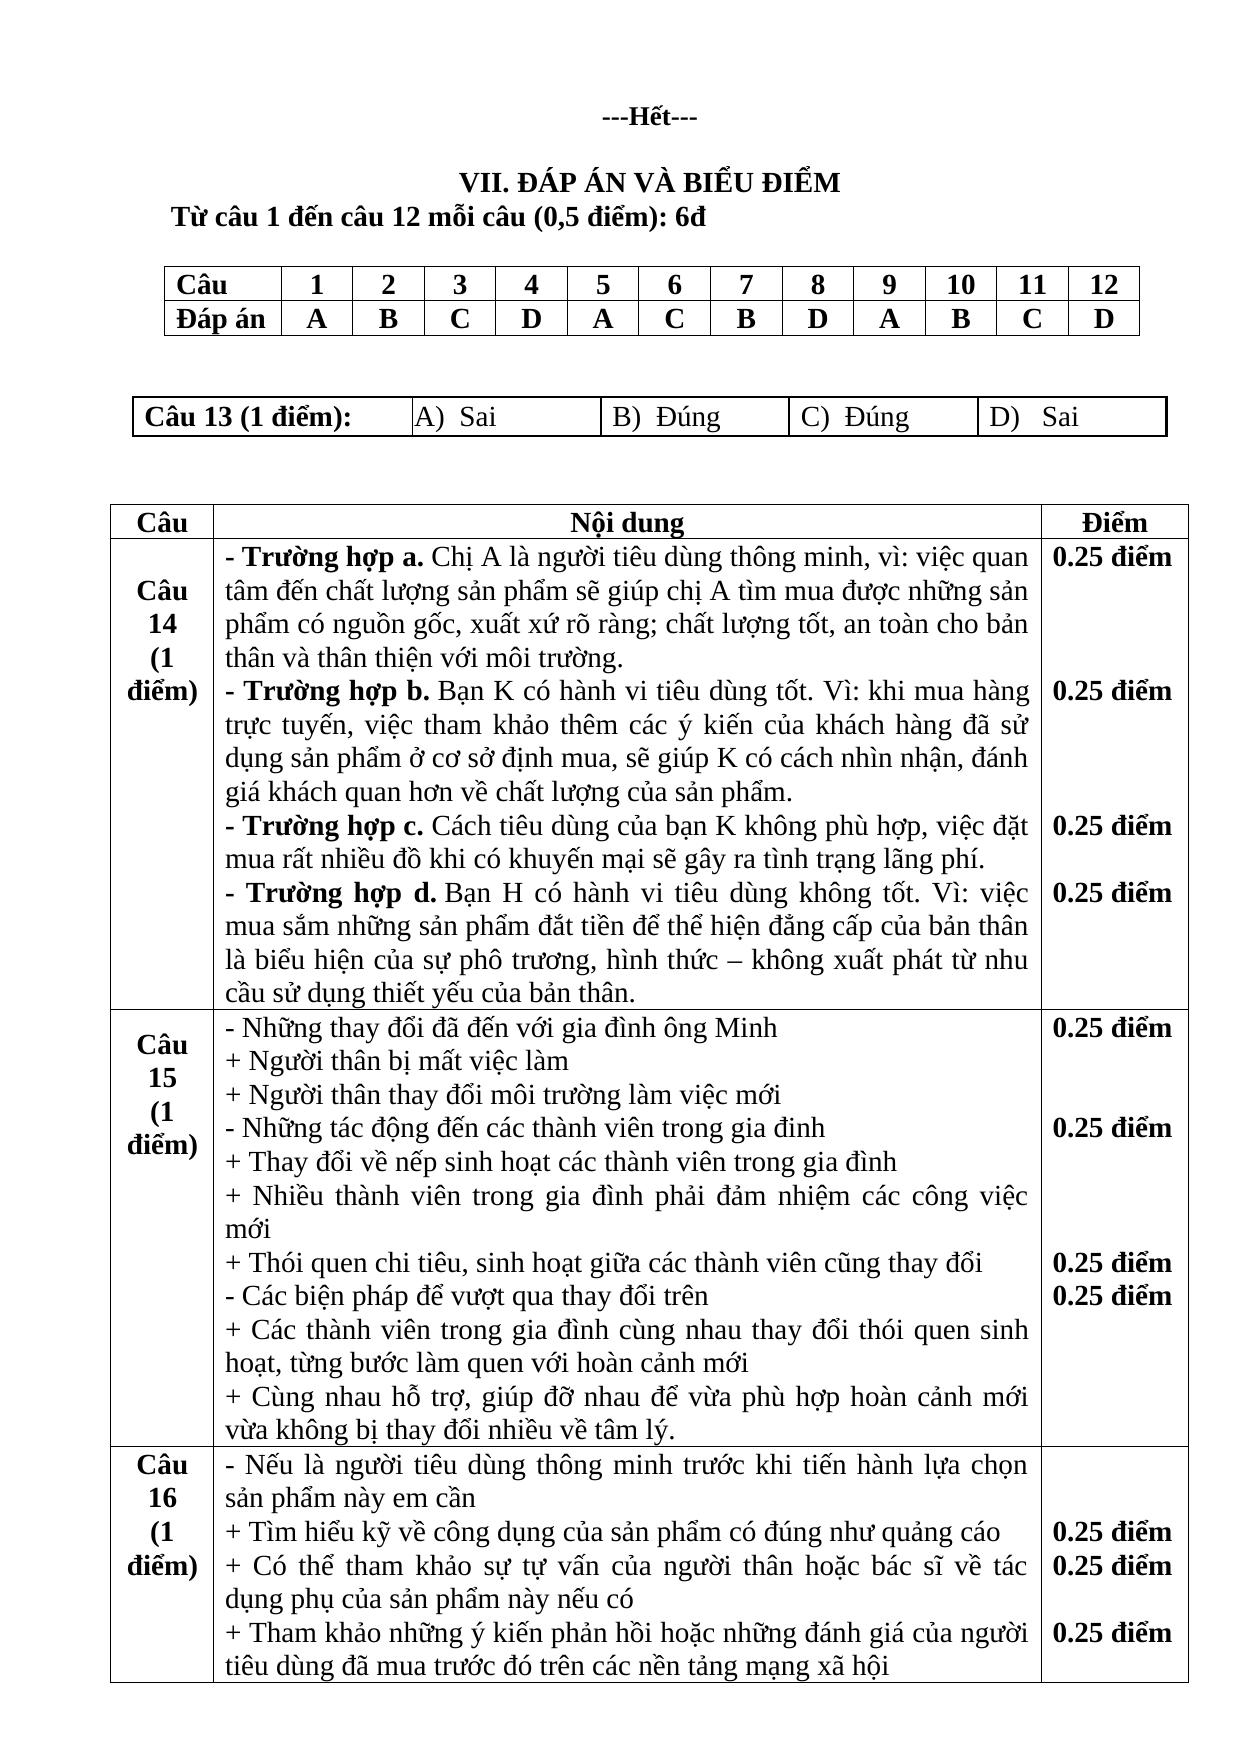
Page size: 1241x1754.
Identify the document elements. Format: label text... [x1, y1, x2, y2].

table_header 4 [496, 267, 567, 300]
table_cell A [568, 301, 638, 335]
table_cell A [854, 301, 925, 335]
table_header Câu [165, 267, 281, 300]
table_cell - Trường hợp a. Chị A là người tiêu dùng thông minh, vì: việc quan tâm đến chất lượng sản phẩm sẽ giúp chị A tìm mua được những sản phẩm có nguồn gốc, xuất xứ rõ ràng; chất lượng tốt, an toàn cho bản thân và thân thiện với môi trường. - Trường hợp b. Bạn K có hành vi tiêu dùng tốt. Vì: khi mua hàng trực tuyến, việc tham khảo thêm các ý kiến của khách hàng đã sử dụng sản phẩm ở cơ sở định mua, sẽ giúp K có cách nhìn nhận, đánh giá khách quan hơn về chất lượng của sản phẩm. - Trường hợp c. Cách tiêu dùng của bạn K không phù hợp, việc đặt mua rất nhiều đồ khi có khuyến mại sẽ gây ra tình trạng lãng phí. - Trường hợp d. Bạn H có hành vi tiêu dùng không tốt. Vì: việc mua sắm những sản phẩm đắt tiền để thể hiện đẳng cấp của bản thân là biểu hiện của sự phô trương, hình thức – không xuất phát từ nhu cầu sử dụng thiết yếu của bản thân. [214, 539, 1041, 1009]
table_cell C [997, 301, 1068, 335]
table_cell Câu 14 (1 điểm) [111, 539, 213, 1009]
table_header 9 [854, 267, 925, 300]
text ---Hết--- [159, 100, 1140, 132]
table_header 1 [282, 267, 352, 300]
table_header 11 [997, 267, 1068, 300]
table_cell C [639, 301, 710, 335]
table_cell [1042, 1447, 1188, 1682]
table_header 3 [425, 267, 495, 300]
table_header 2 [353, 267, 424, 300]
table_header Câu [111, 505, 213, 538]
table_cell D [496, 301, 567, 335]
table_cell D [783, 301, 853, 335]
table_header C) Đúng [790, 398, 977, 434]
table_header A) Sai [413, 398, 600, 434]
table_header 6 [639, 267, 710, 300]
table_cell C [425, 301, 495, 335]
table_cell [214, 1447, 1041, 1682]
table_cell D [1069, 301, 1139, 335]
table_header 5 [568, 267, 638, 300]
table_cell Câu 15 (1 điểm) [111, 1010, 213, 1446]
table_cell B [711, 301, 782, 335]
table_header Câu 13 (1 điểm): [134, 398, 412, 434]
table_cell A [282, 301, 352, 335]
table_header 7 [711, 267, 782, 300]
text Từ câu 1 đến câu 12 mỗi câu (0,5 điểm): 6đ [171, 199, 1140, 232]
table_cell - Những thay đổi đã đến với gia đình ông Minh + Người thân bị mất việc làm + Người thân thay đổi môi trường làm việc mới - Những tác động đến các thành viên trong gia đinh + Thay đổi về nếp sinh hoạt các thành viên trong gia đình + Nhiều thành viên trong gia đình phải đảm nhiệm các công việc mới + Thói quen chi tiêu, sinh hoạt giữa các thành viên cũng thay đổi - Các biện pháp để vượt qua thay đổi trên + Các thành viên trong gia đình cùng nhau thay đổi thói quen sinh hoạt, từng bước làm quen với hoàn cảnh mới + Cùng nhau hỗ trợ, giúp đỡ nhau để vừa phù hợp hoàn cảnh mới vừa không bị thay đổi nhiều về tâm lý. [214, 1010, 1041, 1446]
table_header 12 [1069, 267, 1139, 300]
table_cell 0.25 điểm 0.25 điểm 0.25 điểm 0.25 điểm [1042, 1010, 1188, 1446]
table_header Nội dung [214, 505, 1041, 538]
table_cell Đáp án [165, 301, 281, 335]
table_header B) Đúng [602, 398, 788, 434]
table_cell Câu 16 (1 điểm) [111, 1447, 213, 1682]
table_header 10 [926, 267, 996, 300]
table_cell B [926, 301, 996, 335]
table_cell B [353, 301, 424, 335]
table_header 8 [783, 267, 853, 300]
text VII. ĐÁP ÁN VÀ BIỂU ĐIỂM [159, 165, 1140, 199]
table_cell 0.25 điểm 0.25 điểm 0.25 điểm 0.25 điểm [1042, 539, 1188, 1009]
table_header Điểm [1042, 505, 1188, 538]
table_header D) Sai [979, 398, 1165, 434]
